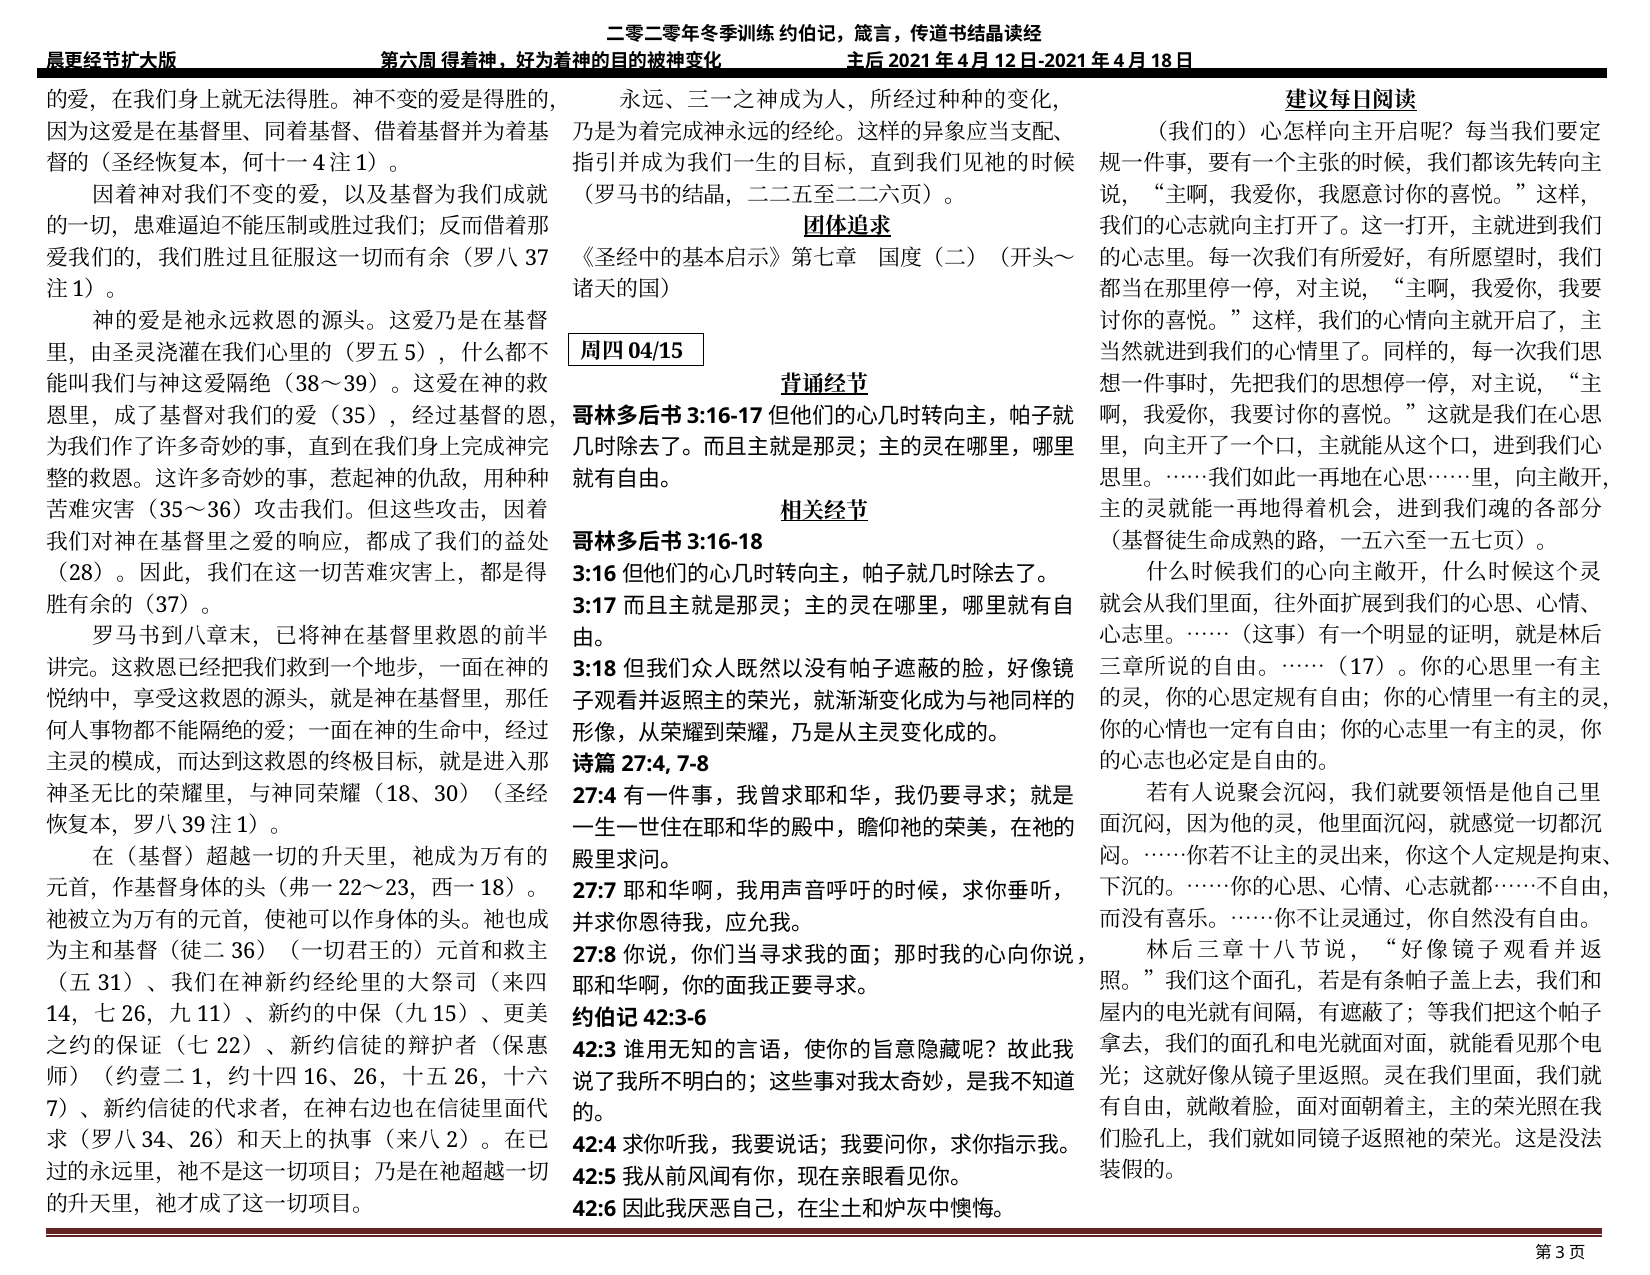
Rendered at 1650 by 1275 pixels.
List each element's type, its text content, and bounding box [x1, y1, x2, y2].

text 27:4 有一件事，我曾求耶和华，我仍要寻求；就是一生一世住在耶和华的殿中，瞻仰祂的荣美，在祂的殿里求问。 [572, 778, 1076, 873]
text 《圣经中的基本启示》第七章 国度（二）（开头～诸天的国） [572, 240, 1076, 303]
text 神的爱是祂永远救恩的源头。这爱乃是在基督里，由圣灵浇灌在我们心里的（罗五5），什么都不能叫我们与神这爱隔绝（38～39）。这爱在神的救恩里，成了基督对我们的爱（35），经过基督的恩，为我们作了许多奇妙的事，直到在我们身上完成神完整的救恩。这许多奇妙的事，惹起神的仇敌，用种种苦难灾害（35～36）攻击我们。但这些攻击，因着我们对神在基督里之爱的响应，都成了我们的益处（28）。因此，我们在这一切苦难灾害上，都是得胜有余的（37）。 [46, 303, 549, 618]
text 团体追求 [572, 208, 1076, 240]
text 42:3 谁用无知的言语，使你的旨意隐藏呢？故此我说了我所不明白的；这些事对我太奇妙，是我不知道的。 [572, 1032, 1076, 1127]
text （我们的）心怎样向主开启呢？每当我们要定规一件事，要有一个主张的时候，我们都该先转向主说，“主啊，我爱你，我愿意讨你的喜悦。”这样，我们的心志就向主打开了。这一打开，主就进到我们的心志里。每一次我们有所爱好，有所愿望时，我们都当在那里停一停，对主说，“主啊，我爱你，我要讨你的喜悦。”这样，我们的心情向主就开启了，主当然就进到我们的心情里了。同样的，每一次我们思想一件事时，先把我们的思想停一停，对主说，“主啊，我爱你，我要讨你的喜悦。”这就是我们在心思里，向主开了一个口，主就能从这个口，进到我们心思里。……我们如此一再地在心思……里，向主敞开，主的灵就能一再地得着机会，进到我们魂的各部分（基督徒生命成熟的路，一五六至一五七页）。 [1099, 114, 1602, 554]
text 建议每日阅读 [1099, 83, 1602, 114]
text 42:4 求你听我，我要说话；我要问你，求你指示我。 [572, 1127, 1076, 1159]
text 诗篇 27:4, 7-8 [572, 746, 1076, 778]
text 永远、三一之神成为人，所经过种种的变化，乃是为着完成神永远的经纶。这样的异象应当支配、指引并成为我们一生的目标，直到我们见祂的时候（罗马书的结晶，二二五至二二六页）。 [572, 83, 1076, 208]
text 27:7 耶和华啊，我用声音呼吁的时候，求你垂听，并求你恩待我，应允我。 [572, 873, 1076, 937]
text 相关经节 [572, 493, 1076, 524]
text 27:8 你说，你们当寻求我的面；那时我的心向你说，耶和华啊，你的面我正要寻求。 [572, 937, 1076, 1000]
text 哥林多后书3:16-17 但他们的心几时转向主，帕子就几时除去了。而且主就是那灵；主的灵在哪里，哪里就有自由。 [572, 398, 1076, 493]
table_header 周四04/15 [569, 334, 703, 365]
text 林后三章十八节说，“好像镜子观看并返照。”我们这个面孔，若是有条帕子盖上去，我们和屋内的电光就有间隔，有遮蔽了；等我们把这个帕子拿去，我们的面孔和电光就面对面，就能看见那个电光；这就好像从镜子里返照。灵在我们里面，我们就有自由，就敞着脸，面对面朝着主，主的荣光照在我们脸孔上，我们就如同镜子返照祂的荣光。这是没法装假的。 [1099, 932, 1602, 1184]
text 3:18 但我们众人既然以没有帕子遮蔽的脸，好像镜子观看并返照主的荣光，就渐渐变化成为与祂同样的形像，从荣耀到荣耀，乃是从主灵变化成的。 [572, 651, 1076, 746]
text 约伯记 42:3-6 [572, 1000, 1076, 1032]
text 3:16 但他们的心几时转向主，帕子就几时除去了。 [572, 556, 1076, 588]
text 42:5 我从前风闻有你，现在亲眼看见你。 [572, 1159, 1076, 1191]
text 3:17 而且主就是那灵；主的灵在哪里，哪里就有自由。 [572, 588, 1076, 651]
text 因着神对我们不变的爱，以及基督为我们成就的一切，患难逼迫不能压制或胜过我们；反而借着那爱我们的，我们胜过且征服这一切而有余（罗八37注1）。 [46, 177, 549, 303]
text 42:6 因此我厌恶自己，在尘土和炉灰中懊悔。 [572, 1191, 1076, 1222]
text 哥林多后书 3:16-18 [572, 524, 1076, 556]
text 背诵经节 [572, 366, 1076, 398]
text 什么时候我们的心向主敞开，什么时候这个灵就会从我们里面，往外面扩展到我们的心思、心情、心志里。……（这事）有一个明显的证明，就是林后三章所说的自由。……（17）。你的心思里一有主的灵，你的心思定规有自由；你的心情里一有主的灵，你的心情也一定有自由；你的心志里一有主的灵，你的心志也必定是自由的。 [1099, 554, 1602, 775]
text 罗马书到八章末，已将神在基督里救恩的前半讲完。这救恩已经把我们救到一个地步，一面在神的悦纳中，享受这救恩的源头，就是神在基督里，那任何人事物都不能隔绝的爱；一面在神的生命中，经过主灵的模成，而达到这救恩的终极目标，就是进入那神圣无比的荣耀里，与神同荣耀（18、30）（圣经恢复本，罗八39注1）。 [46, 618, 549, 839]
text 若有人说聚会沉闷，我们就要领悟是他自己里面沉闷，因为他的灵，他里面沉闷，就感觉一切都沉闷。……你若不让主的灵出来，你这个人定规是拘束、下沉的。……你的心思、心情、心志就都……不自由，而没有喜乐。……你不让灵通过，你自然没有自由。 [1099, 775, 1602, 932]
text 在（基督）超越一切的升天里，祂成为万有的元首，作基督身体的头（弗一22～23，西一18）。祂被立为万有的元首，使祂可以作身体的头。祂也成为主和基督（徒二36）（一切君王的）元首和救主（五31）、我们在神新约经纶里的大祭司（来四14，七26，九11）、新约的中保（九15）、更美之约的保证（七22）、新约信徒的辩护者（保惠师）（约壹二1，约十四16、26，十五26，十六7）、新约信徒的代求者，在神右边也在信徒里面代求（罗八34、26）和天上的执事（来八2）。在已过的永远里，祂不是这一切项目；乃是在祂超越一切的升天里，祂才成了这一切项目。 [46, 839, 549, 1217]
